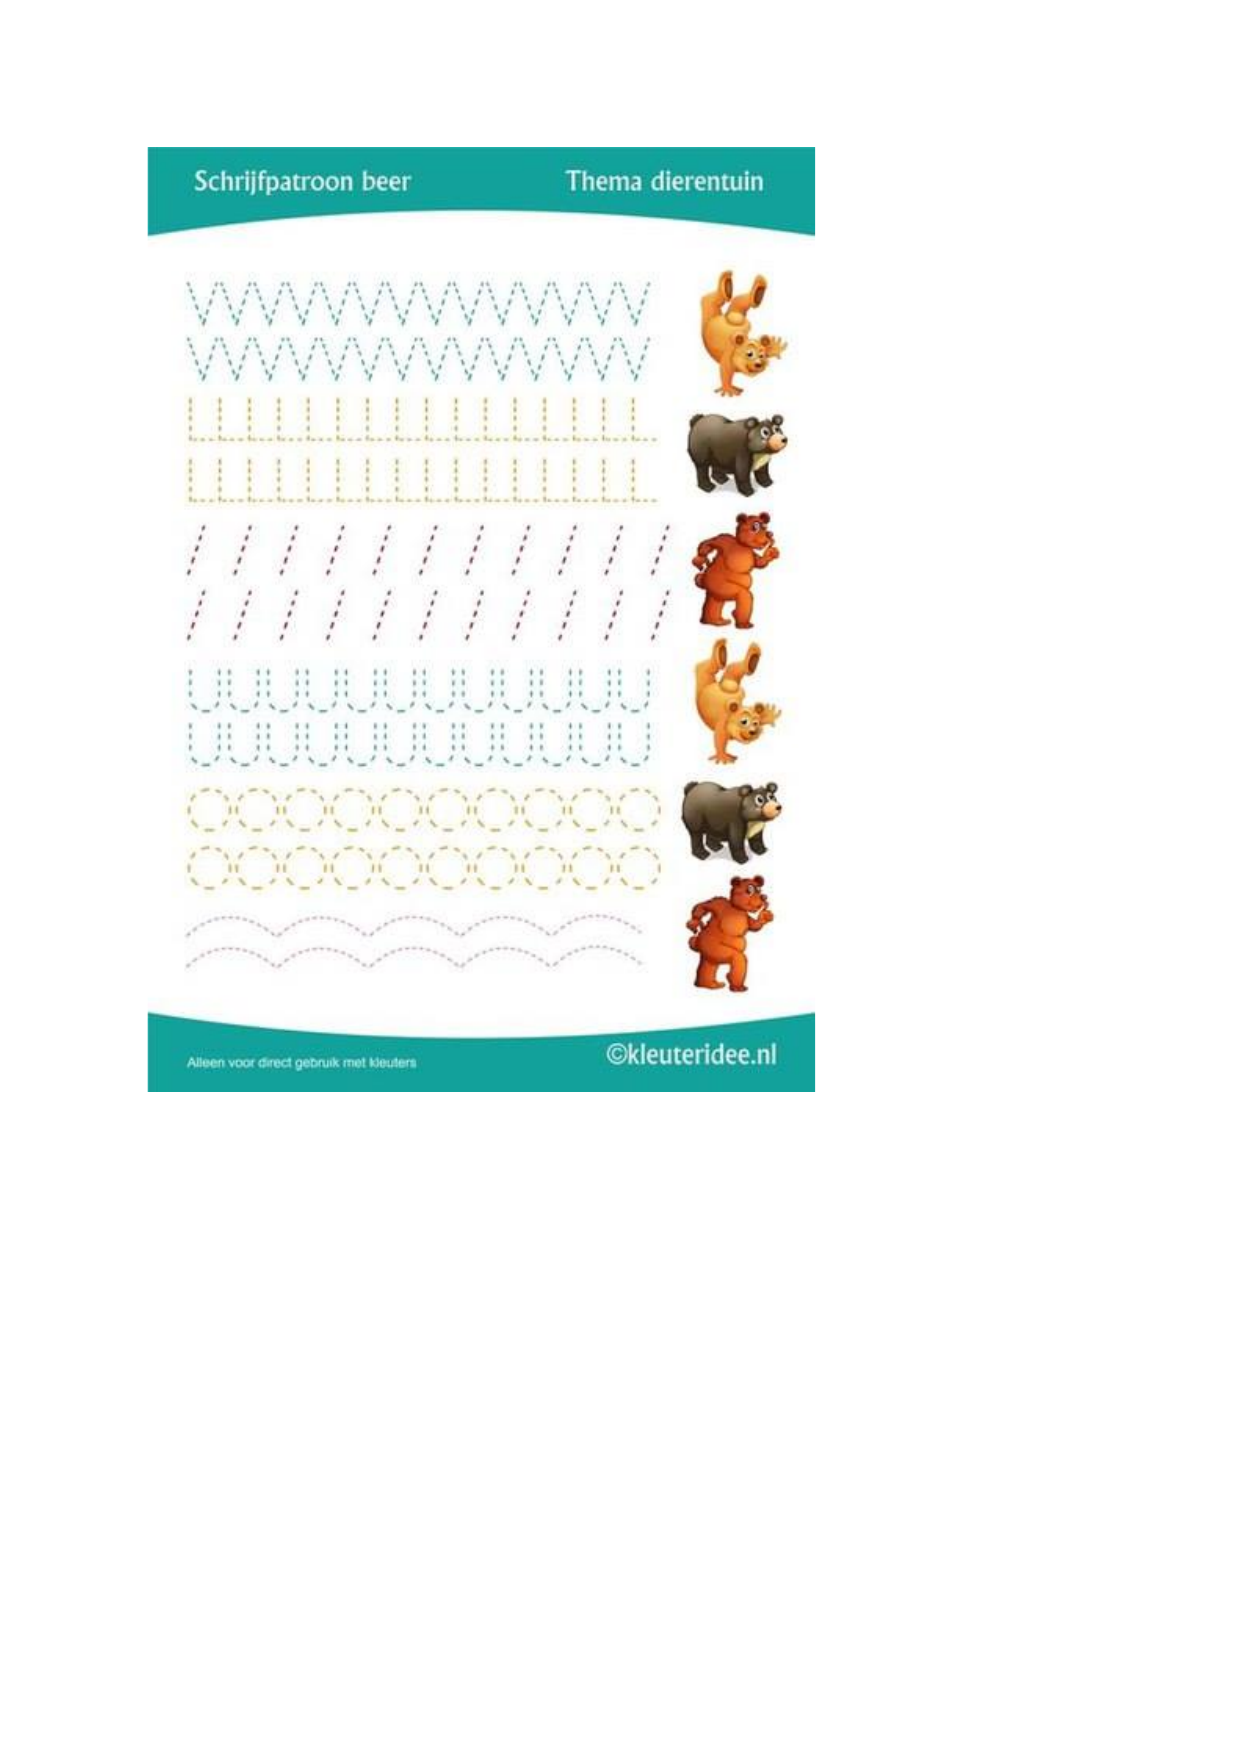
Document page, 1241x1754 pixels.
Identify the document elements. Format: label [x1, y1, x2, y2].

picture [147, 147, 816, 1092]
